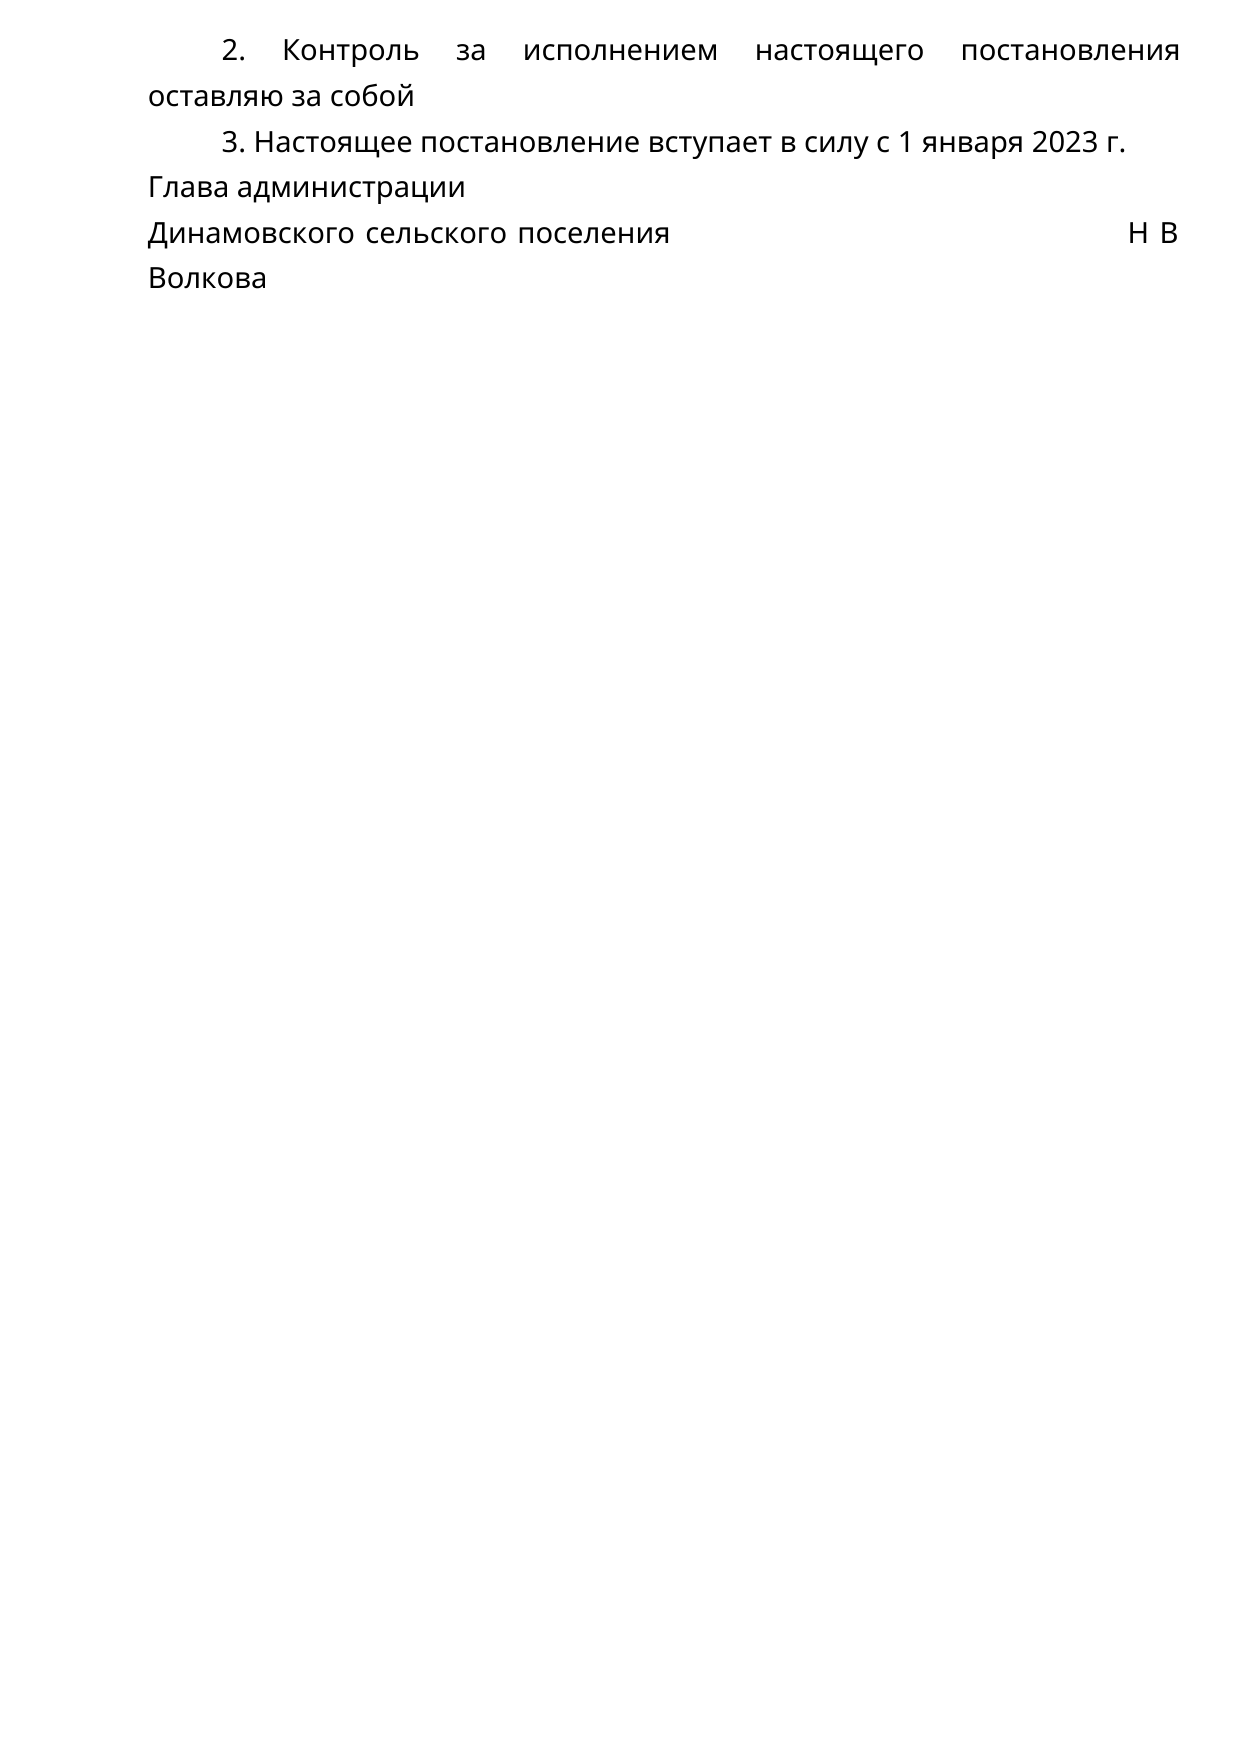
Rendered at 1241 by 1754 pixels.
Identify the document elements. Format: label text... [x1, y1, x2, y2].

text 3. Настоящее постановление вступает в силу с 1 января 2023 г. [148, 121, 1181, 161]
text Динамовского сельского поселения Н В Волкова [148, 212, 1181, 297]
text Глава администрации [148, 166, 1181, 206]
text 2. Контроль за исполнением настоящего постановления оставляю за собой [148, 29, 1181, 115]
